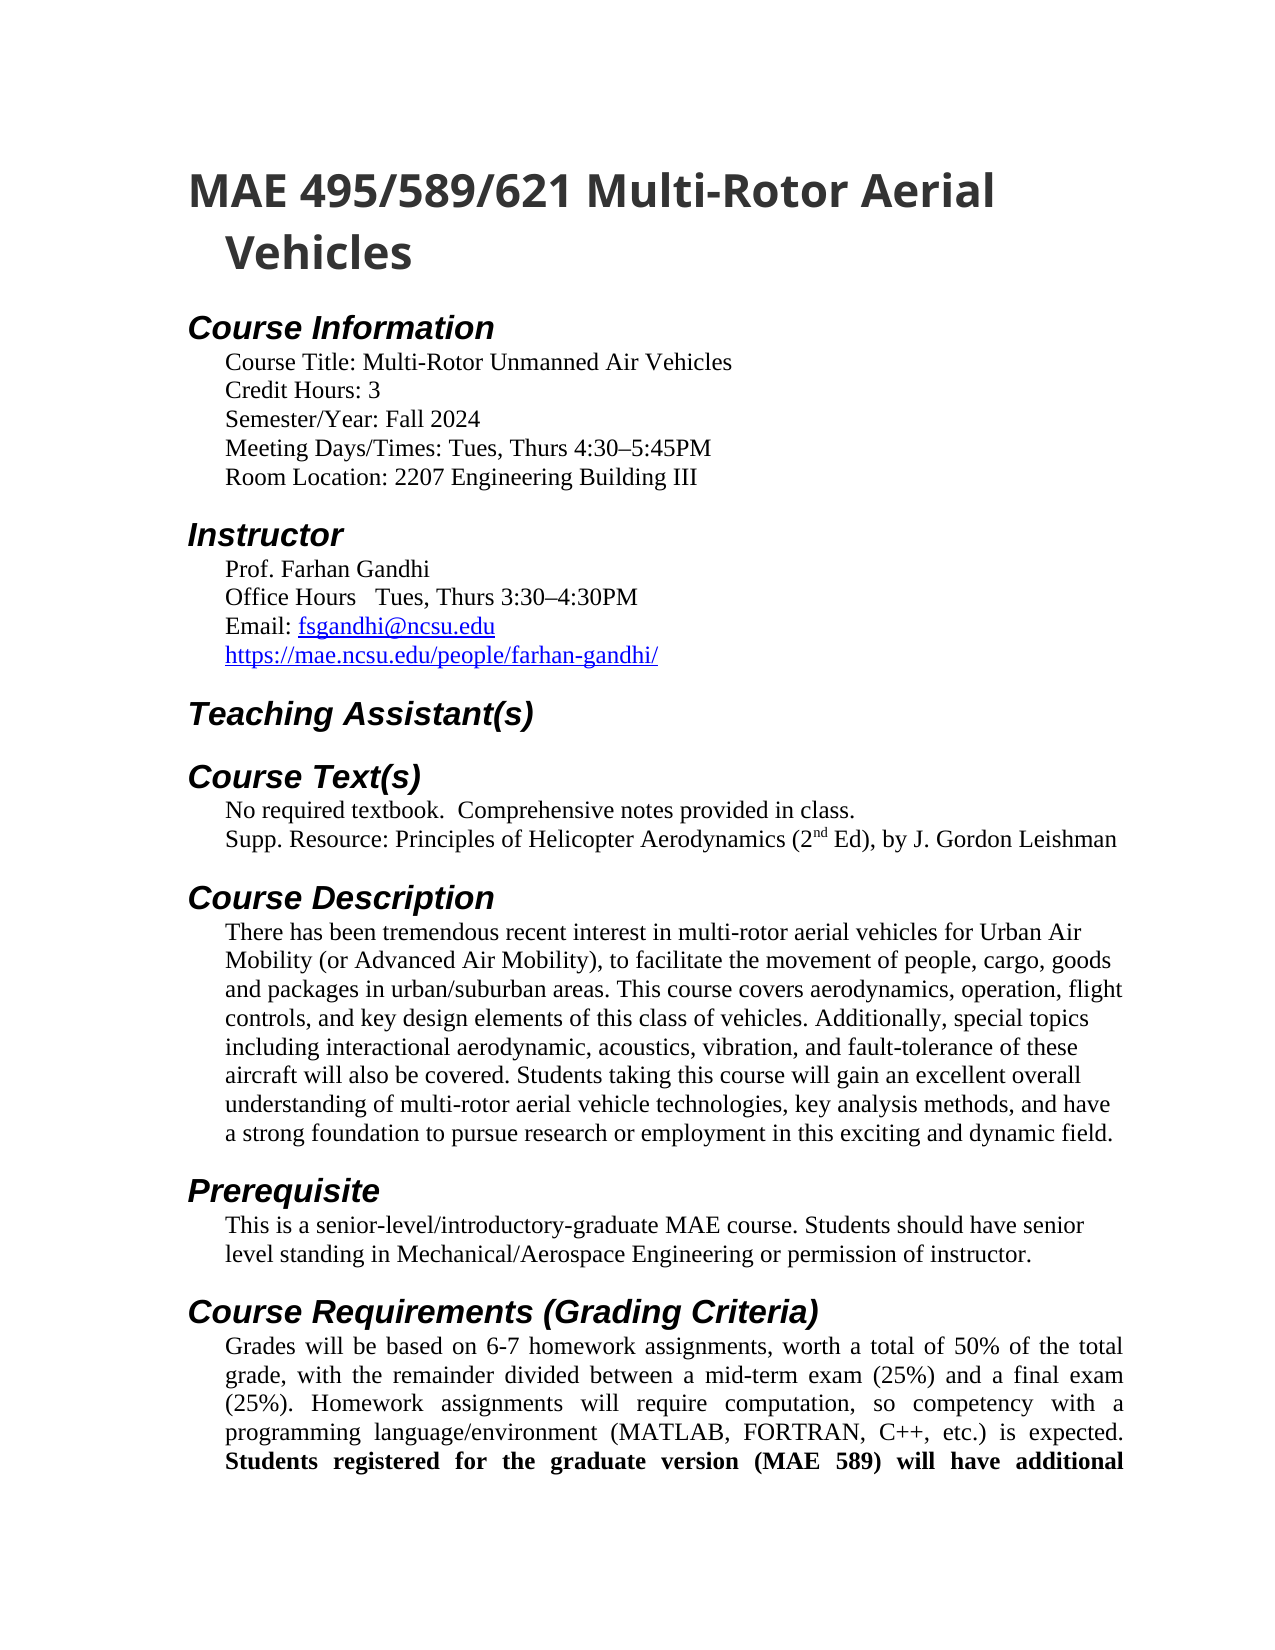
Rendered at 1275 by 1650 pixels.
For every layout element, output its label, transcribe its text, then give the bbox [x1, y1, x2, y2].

subtitle Prerequisite [187, 1172, 1125, 1210]
subtitle Course Information [187, 308, 1125, 347]
text https://mae.ncsu.edu/people/farhan-gandhi/ [225, 640, 1125, 669]
subtitle Course Text(s) [187, 757, 1125, 796]
text Meeting Days/Times: Tues, Thurs 4:30–5:45PM [225, 433, 1125, 462]
text Email: fsgandhi@ncsu.edu [225, 611, 1125, 640]
text No required textbook. Comprehensive notes provided in class. [225, 796, 1125, 824]
text There has been tremendous recent interest in multi-rotor aerial vehicles for Urban Air Mobility (or Advanced Air Mobility), to facilitate the movement of people, cargo, goods and packages in urban/suburban areas. This course covers aerodynamics, operation, flight controls, and key design elements of this class of vehicles. Additionally, special topics including interactional aerodynamic, acoustics, vibration, and fault-tolerance of these aircraft will also be covered. Students taking this course will gain an excellent overall understanding of multi-rotor aerial vehicle technologies, key analysis methods, and have a strong foundation to pursue research or employment in this exciting and dynamic field. [225, 917, 1125, 1147]
text Credit Hours: 3 [225, 375, 1125, 404]
text MAE 495/589/621 Multi-Rotor Aerial Vehicles [187, 158, 1125, 283]
subtitle Course Description [187, 878, 1125, 917]
text Office Hours Tues, Thurs 3:30–4:30PM [225, 582, 1125, 611]
text Room Location: 2207 Engineering Building III [225, 462, 1125, 490]
subtitle Course Requirements (Grading Criteria) [187, 1292, 1125, 1331]
text This is a senior-level/introductory-graduate MAE course. Students should have senior level standing in Mechanical/Aerospace Engineering or permission of instructor. [225, 1210, 1125, 1267]
text Semester/Year: Fall 2024 [225, 404, 1125, 433]
text Prof. Farhan Gandhi [225, 554, 1125, 582]
subtitle Instructor [187, 515, 1125, 554]
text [225, 1331, 1125, 1475]
subtitle Teaching Assistant(s) [187, 694, 1125, 732]
text Course Title: Multi-Rotor Unmanned Air Vehicles [225, 347, 1125, 375]
text Supp. Resource: Principles of Helicopter Aerodynamics (2nd Ed), by J. Gordon Leishman [225, 824, 1125, 853]
